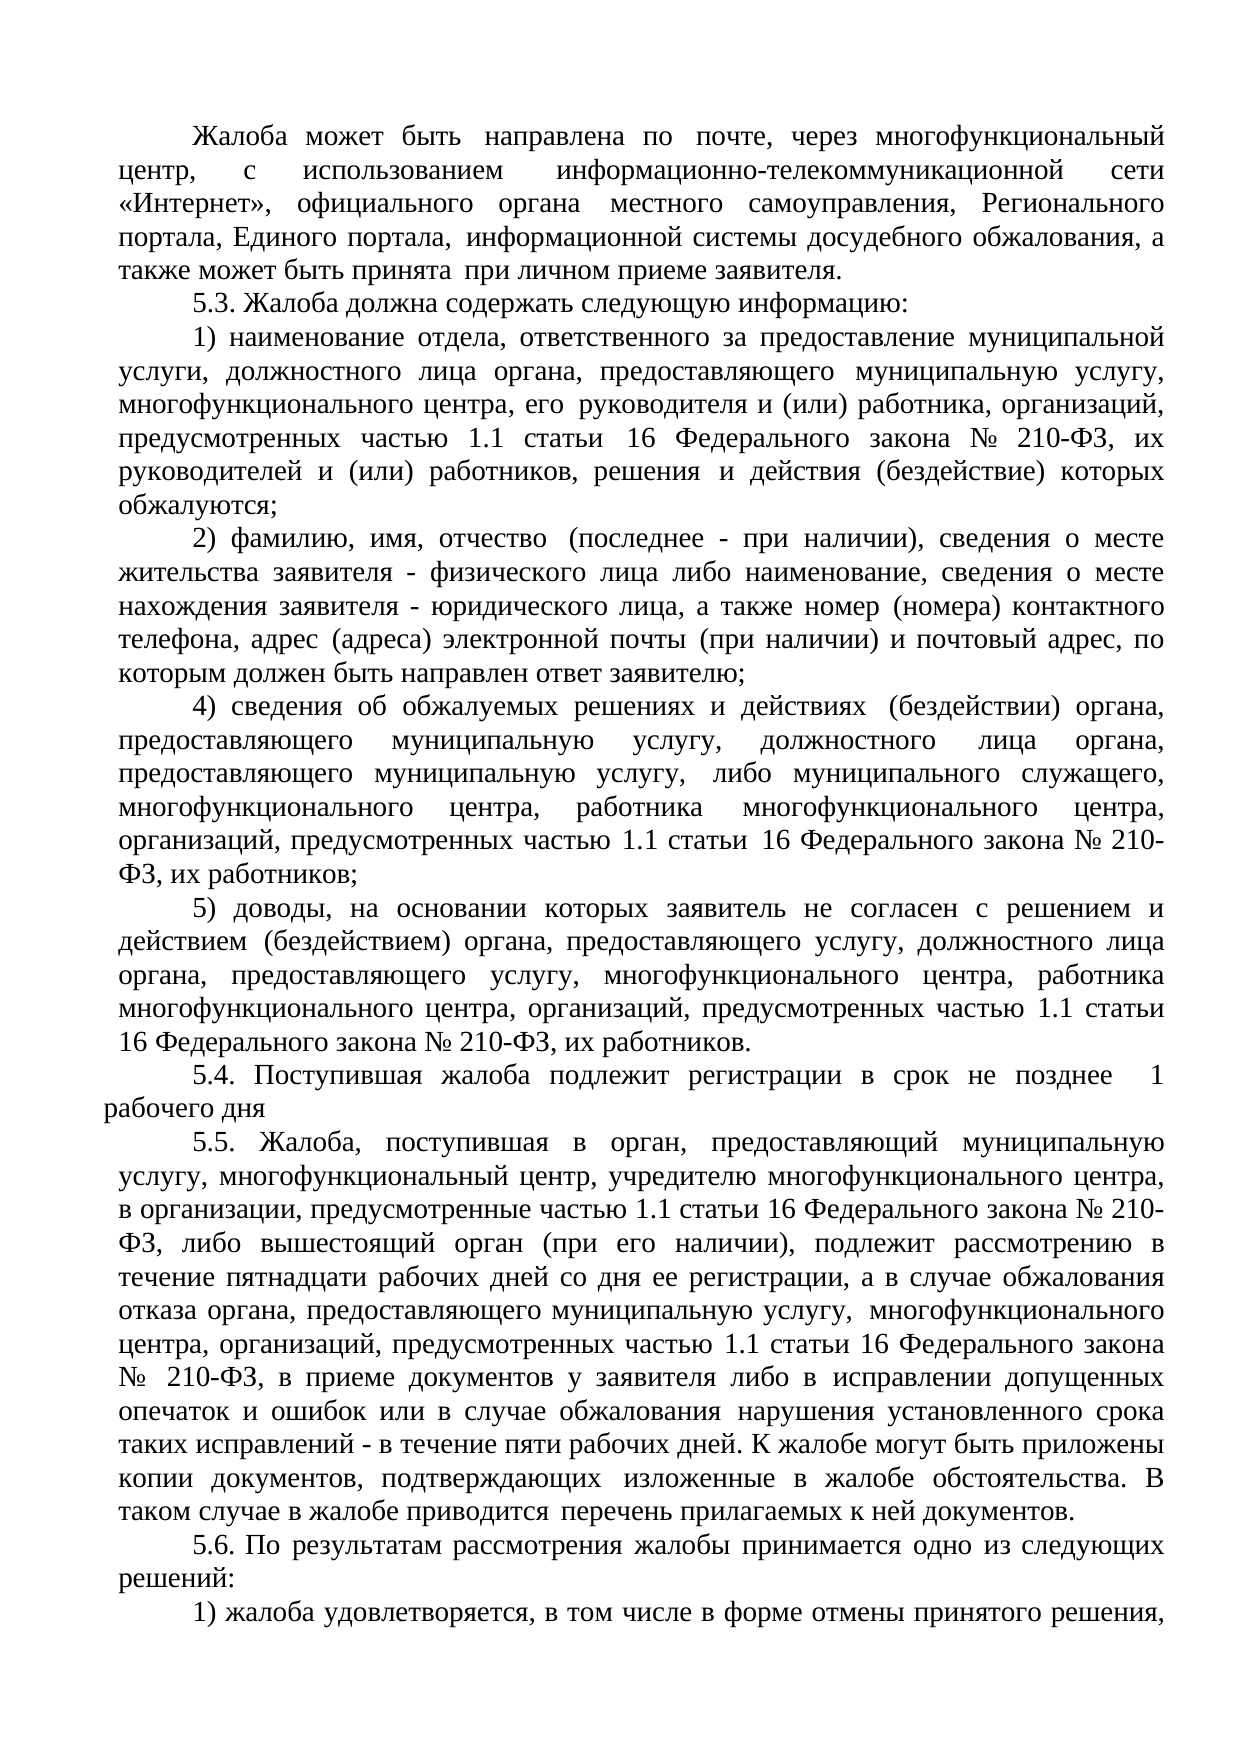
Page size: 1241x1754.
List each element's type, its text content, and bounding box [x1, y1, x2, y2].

text 5) доводы, на основании которых заявитель не согласен с решением и действием (бездействием) органа, предоставляющего услугу, должностного лица органа, предоставляющего услугу, многофункционального центра, работника многофункционального центра, организаций, предусмотренных частью 1.1 статьи 16 Федерального закона № 210-ФЗ, их работников. [118, 890, 1165, 1057]
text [133, 1594, 1165, 1628]
text Жалоба может быть направлена по почте, через многофункциональный центр, с использованием информационно-телекоммуникационной сети «Интернет», официального органа местного самоуправления, Регионального портала, Единого портала, информационной системы досудебного обжалования, а также может быть принята при личном приеме заявителя. [118, 118, 1165, 286]
text 5.6. По результатам рассмотрения жалобы принимается одно из следующих решений: [118, 1527, 1165, 1594]
text 5.3. Жалоба должна содержать следующую информацию: [118, 286, 1165, 319]
text 1) наименование отдела, ответственного за предоставление муниципальной услуги, должностного лица органа, предоставляющего муниципальную услугу, многофункционального центра, его руководителя и (или) работника, организаций, предусмотренных частью 1.1 статьи 16 Федерального закона № 210-ФЗ, их руководителей и (или) работников, решения и действия (бездействие) которых обжалуются; [118, 319, 1165, 521]
text 5.5. Жалоба, поступившая в орган, предоставляющий муниципальную услугу, многофункциональный центр, учредителю многофункционального центра, в организации, предусмотренные частью 1.1 статьи 16 Федерального закона № 210- ФЗ, либо вышестоящий орган (при его наличии), подлежит рассмотрению в течение пятнадцати рабочих дней со дня ее регистрации, а в случае обжалования отказа органа, предоставляющего муниципальную услугу, многофункционального центра, организаций, предусмотренных частью 1.1 статьи 16 Федерального закона № 210-ФЗ, в приеме документов у заявителя либо в исправлении допущенных опечаток и ошибок или в случае обжалования нарушения установленного срока таких исправлений - в течение пяти рабочих дней. К жалобе могут быть приложены копии документов, подтверждающих изложенные в жалобе обстоятельства. В таком случае в жалобе приводится перечень прилагаемых к ней документов. [118, 1124, 1165, 1527]
text 5.4. Поступившая жалоба подлежит регистрации в срок не позднее 1 рабочего дня [103, 1057, 1165, 1124]
text 4) сведения об обжалуемых решениях и действиях (бездействии) органа, предоставляющего муниципальную услугу, должностного лица органа, предоставляющего муниципальную услугу, либо муниципального служащего, многофункционального центра, работника многофункционального центра, организаций, предусмотренных частью 1.1 статьи 16 Федерального закона № 210-ФЗ, их работников; [118, 688, 1165, 889]
text 2) фамилию, имя, отчество (последнее - при наличии), сведения о месте жительства заявителя - физического лица либо наименование, сведения о месте нахождения заявителя - юридического лица, а также номер (номера) контактного телефона, адрес (адреса) электронной почты (при наличии) и почтовый адрес, по которым должен быть направлен ответ заявителю; [118, 521, 1165, 688]
